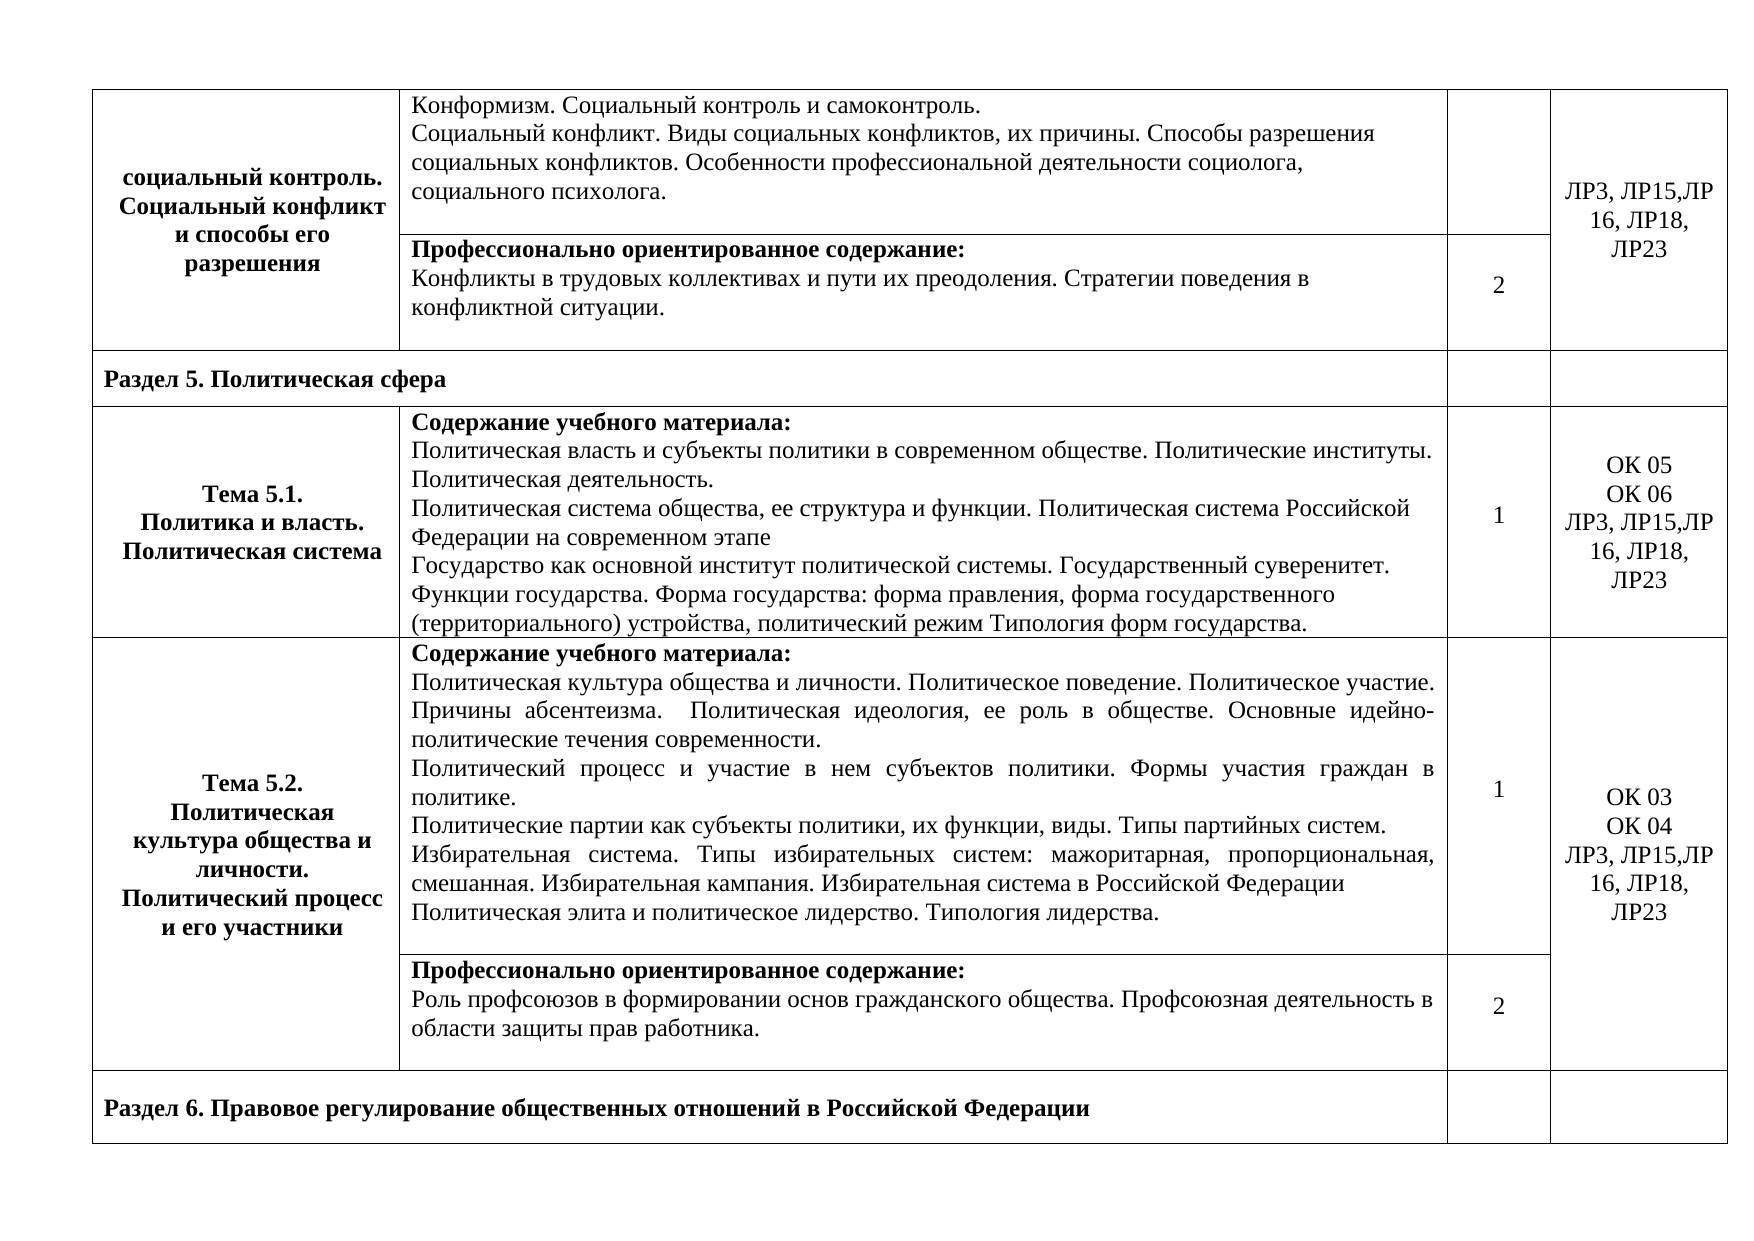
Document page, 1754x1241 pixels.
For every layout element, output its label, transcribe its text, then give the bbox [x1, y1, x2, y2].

table_cell Раздел 5. Политическая сфера [93, 351, 1447, 406]
table_cell 2 [1448, 235, 1550, 349]
table_cell 2 [1448, 90, 1550, 233]
table_cell Тема 5.1. Политика и власть. Политическая система [93, 407, 399, 637]
table_cell ОК 03 ОК 04 ЛР3, ЛР15,ЛР 16, ЛР18, ЛР23 [1551, 638, 1727, 1070]
table_cell [1551, 351, 1727, 406]
table_cell Тема 5.2. Политическая культура общества и личности. Политический процесс и его участники [93, 638, 399, 1070]
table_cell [93, 90, 399, 349]
table_cell [1448, 351, 1550, 406]
table_cell Профессионально ориентированное содержание: Конфликты в трудовых коллективах и пути их преодоления. Стратегии поведения в конфликтной ситуации. [400, 235, 1447, 349]
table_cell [1551, 90, 1727, 349]
table_cell 1 [1448, 407, 1550, 637]
table_cell [1448, 1071, 1550, 1143]
table_cell Раздел 6. Правовое регулирование общественных отношений в Российской Федерации [93, 1071, 1447, 1143]
table_cell 2 [1448, 955, 1550, 1070]
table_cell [400, 90, 1447, 233]
table_cell ОК 05 ОК 06 ЛР3, ЛР15,ЛР 16, ЛР18, ЛР23 [1551, 407, 1727, 637]
table_cell Содержание учебного материала: Политическая власть и субъекты политики в современном обществе. Политические институты. Политическая деятельность. Политическая система общества, ее структура и функции. Политическая система Российской Федерации на современном этапе Государство как основной институт политической системы. Государственный суверенитет. Функции государства. Форма государства: форма правления, форма государственного (территориального) устройства, политический режим Типология форм государства. [400, 407, 1447, 637]
table_cell 1 [1448, 638, 1550, 954]
table_cell Профессионально ориентированное содержание: Роль профсоюзов в формировании основ гражданского общества. Профсоюзная деятельность в области защиты прав работника. [400, 955, 1447, 1070]
table_cell Содержание учебного материала: Политическая культура общества и личности. Политическое поведение. Политическое участие. Причины абсентеизма. Политическая идеология, ее роль в обществе. Основные идейно-политические течения современности. Политический процесс и участие в нем субъектов политики. Формы участия граждан в политике. Политические партии как субъекты политики, их функции, виды. Типы партийных систем. Избирательная система. Типы избирательных систем: мажоритарная, пропорциональная, смешанная. Избирательная кампания. Избирательная система в Российской Федерации Политическая элита и политическое лидерство. Типология лидерства. [400, 638, 1447, 954]
table_cell [1551, 1071, 1727, 1143]
